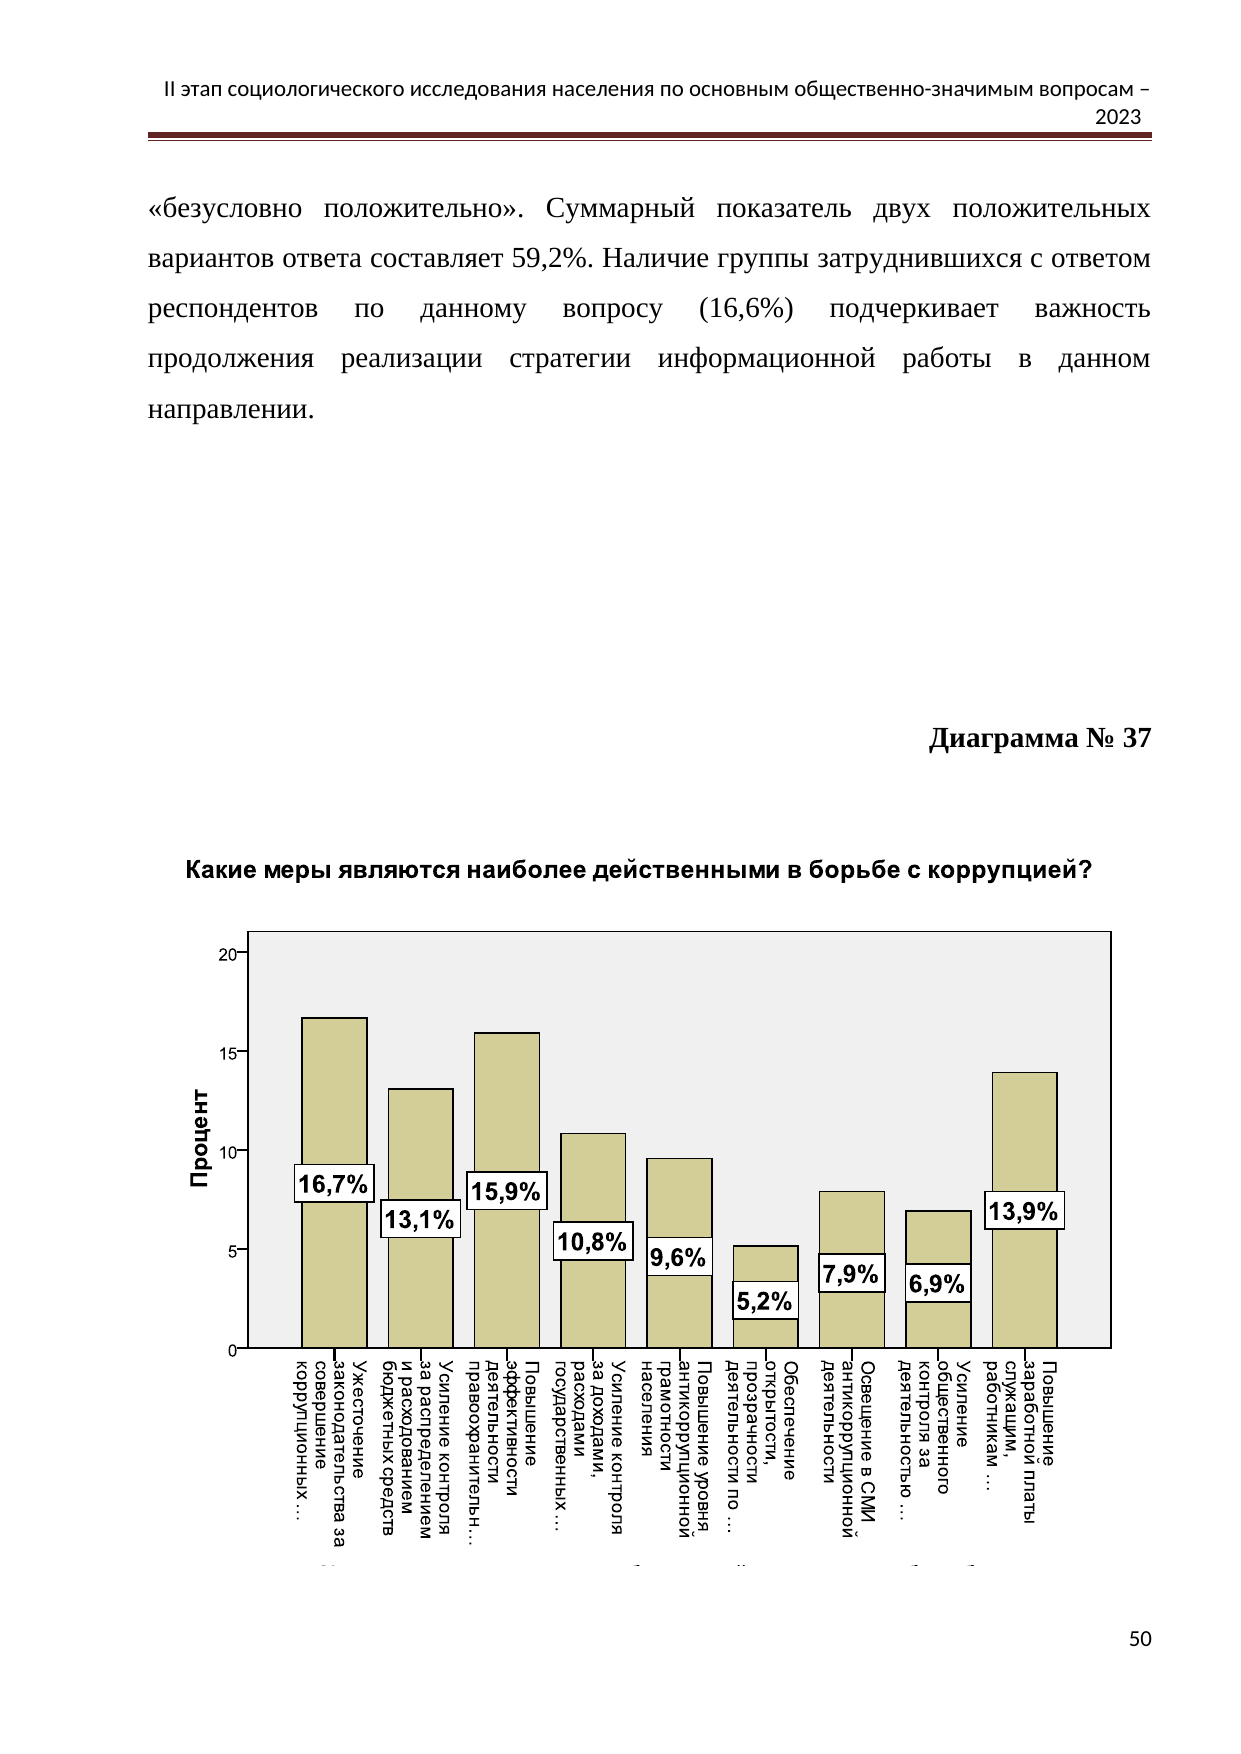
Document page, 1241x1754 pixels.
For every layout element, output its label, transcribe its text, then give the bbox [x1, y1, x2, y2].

text Диаграмма № 37 [148, 720, 1152, 753]
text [148, 190, 1152, 424]
